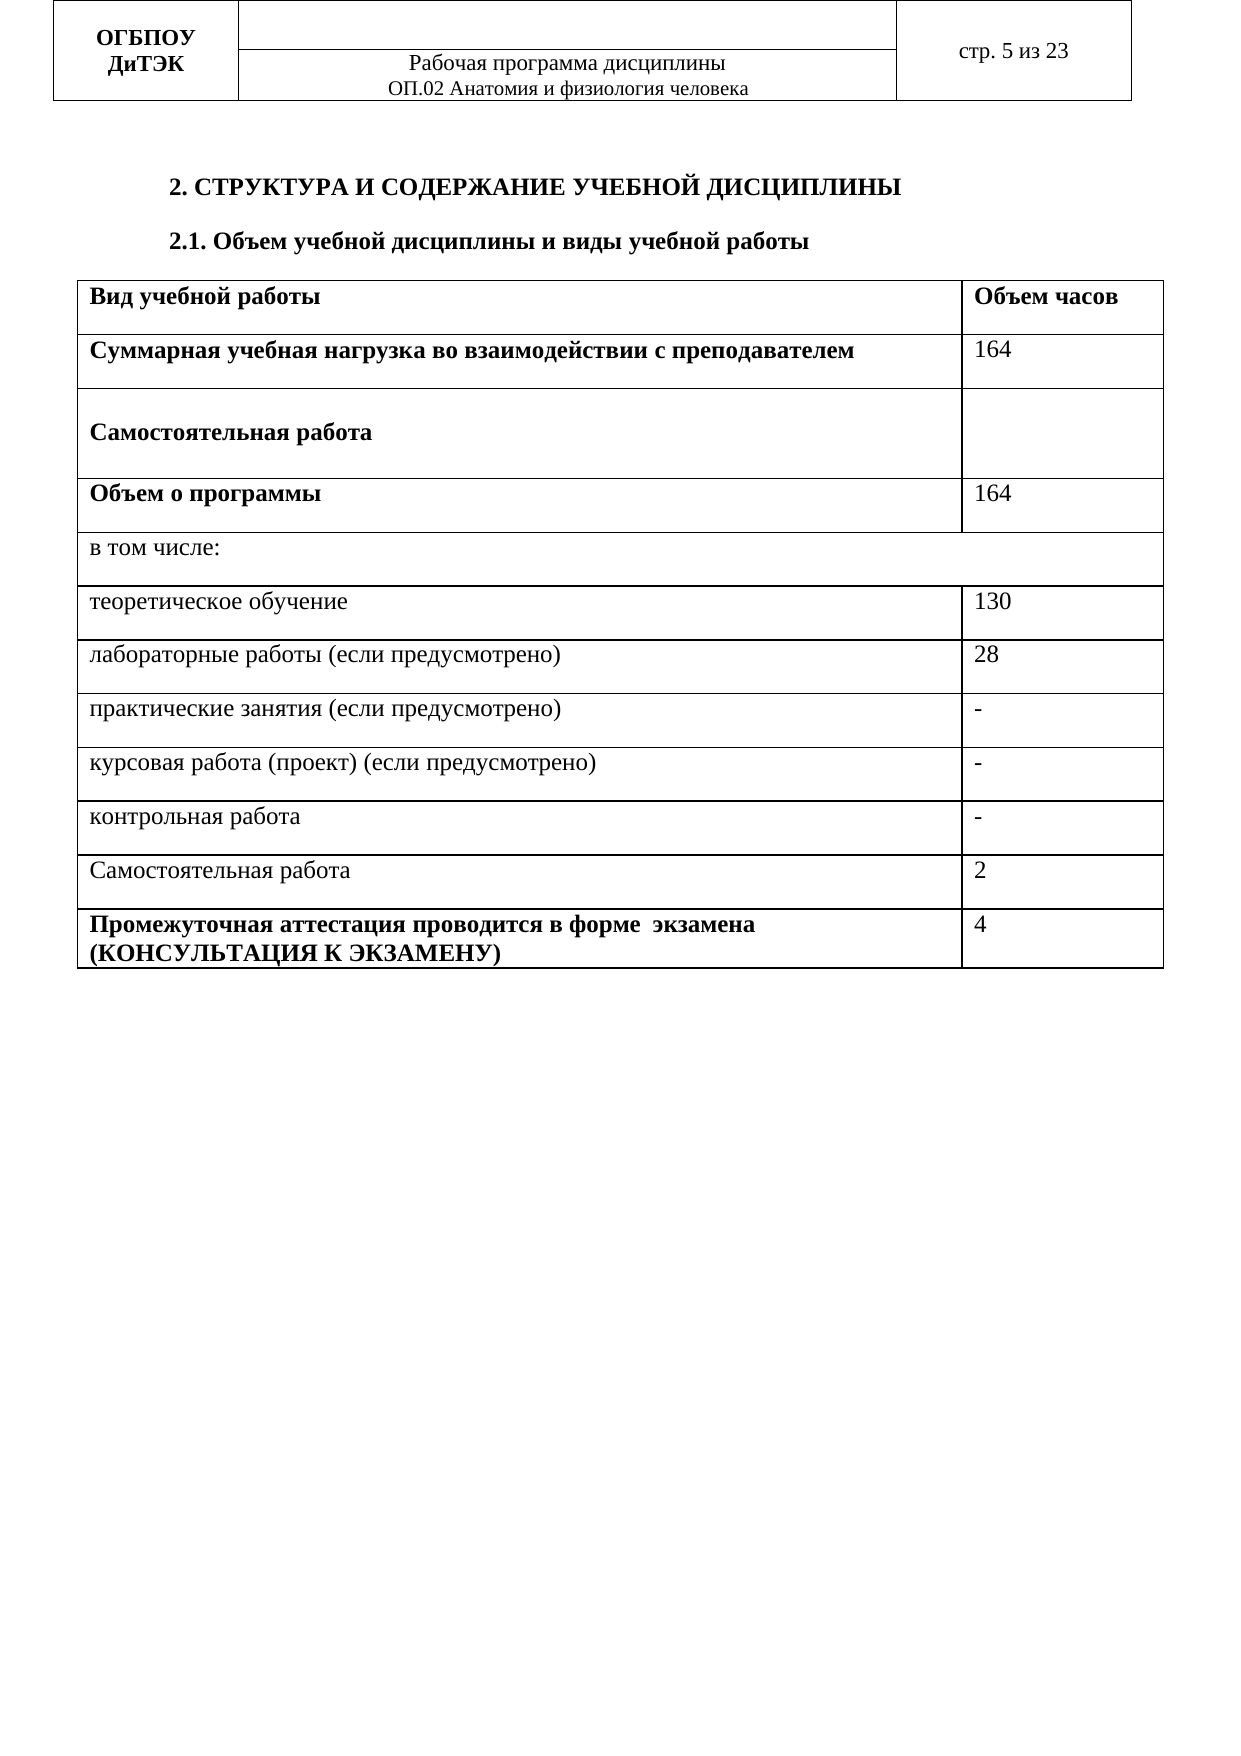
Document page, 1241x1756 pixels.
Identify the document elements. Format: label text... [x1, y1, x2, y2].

table_cell Объем о программы [78, 479, 961, 531]
table_cell - [963, 802, 1163, 854]
table_cell 4 [963, 910, 1163, 967]
table_cell лабораторные работы (если предусмотрено) [78, 641, 961, 693]
table_cell Промежуточная аттестация проводится в форме экзамена (КОНСУЛЬТАЦИЯ К ЭКЗАМЕНУ) [78, 910, 961, 967]
table_cell 28 [963, 641, 1163, 693]
list СТРУКТУРА И СОДЕРЖАНИЕ УЧЕБНОЙ ДИСЦИПЛИНЫ [169, 172, 1176, 201]
table_cell теоретическое обучение [78, 587, 961, 639]
table_cell Самостоятельная работа [78, 389, 961, 477]
table_cell курсовая работа (проект) (если предусмотрено) [78, 748, 961, 800]
table_cell в том числе: [78, 533, 1163, 585]
table_cell Самостоятельная работа [78, 856, 961, 908]
table_cell 164 [963, 335, 1163, 387]
table_cell 164 [963, 479, 1163, 531]
table_cell - [963, 694, 1163, 747]
subtitle Объем учебной дисциплины и виды учебной работы [169, 226, 1176, 255]
table_cell 130 [963, 587, 1163, 639]
table_cell Суммарная учебная нагрузка во взаимодействии с преподавателем [78, 335, 961, 387]
table_cell практические занятия (если предусмотрено) [78, 694, 961, 747]
table_header Вид учебной работы [78, 281, 961, 334]
table_cell - [963, 748, 1163, 800]
table_cell контрольная работа [78, 802, 961, 854]
table_cell 2 [963, 856, 1163, 908]
table_header Объем часов [963, 281, 1163, 334]
table_cell [963, 389, 1163, 477]
